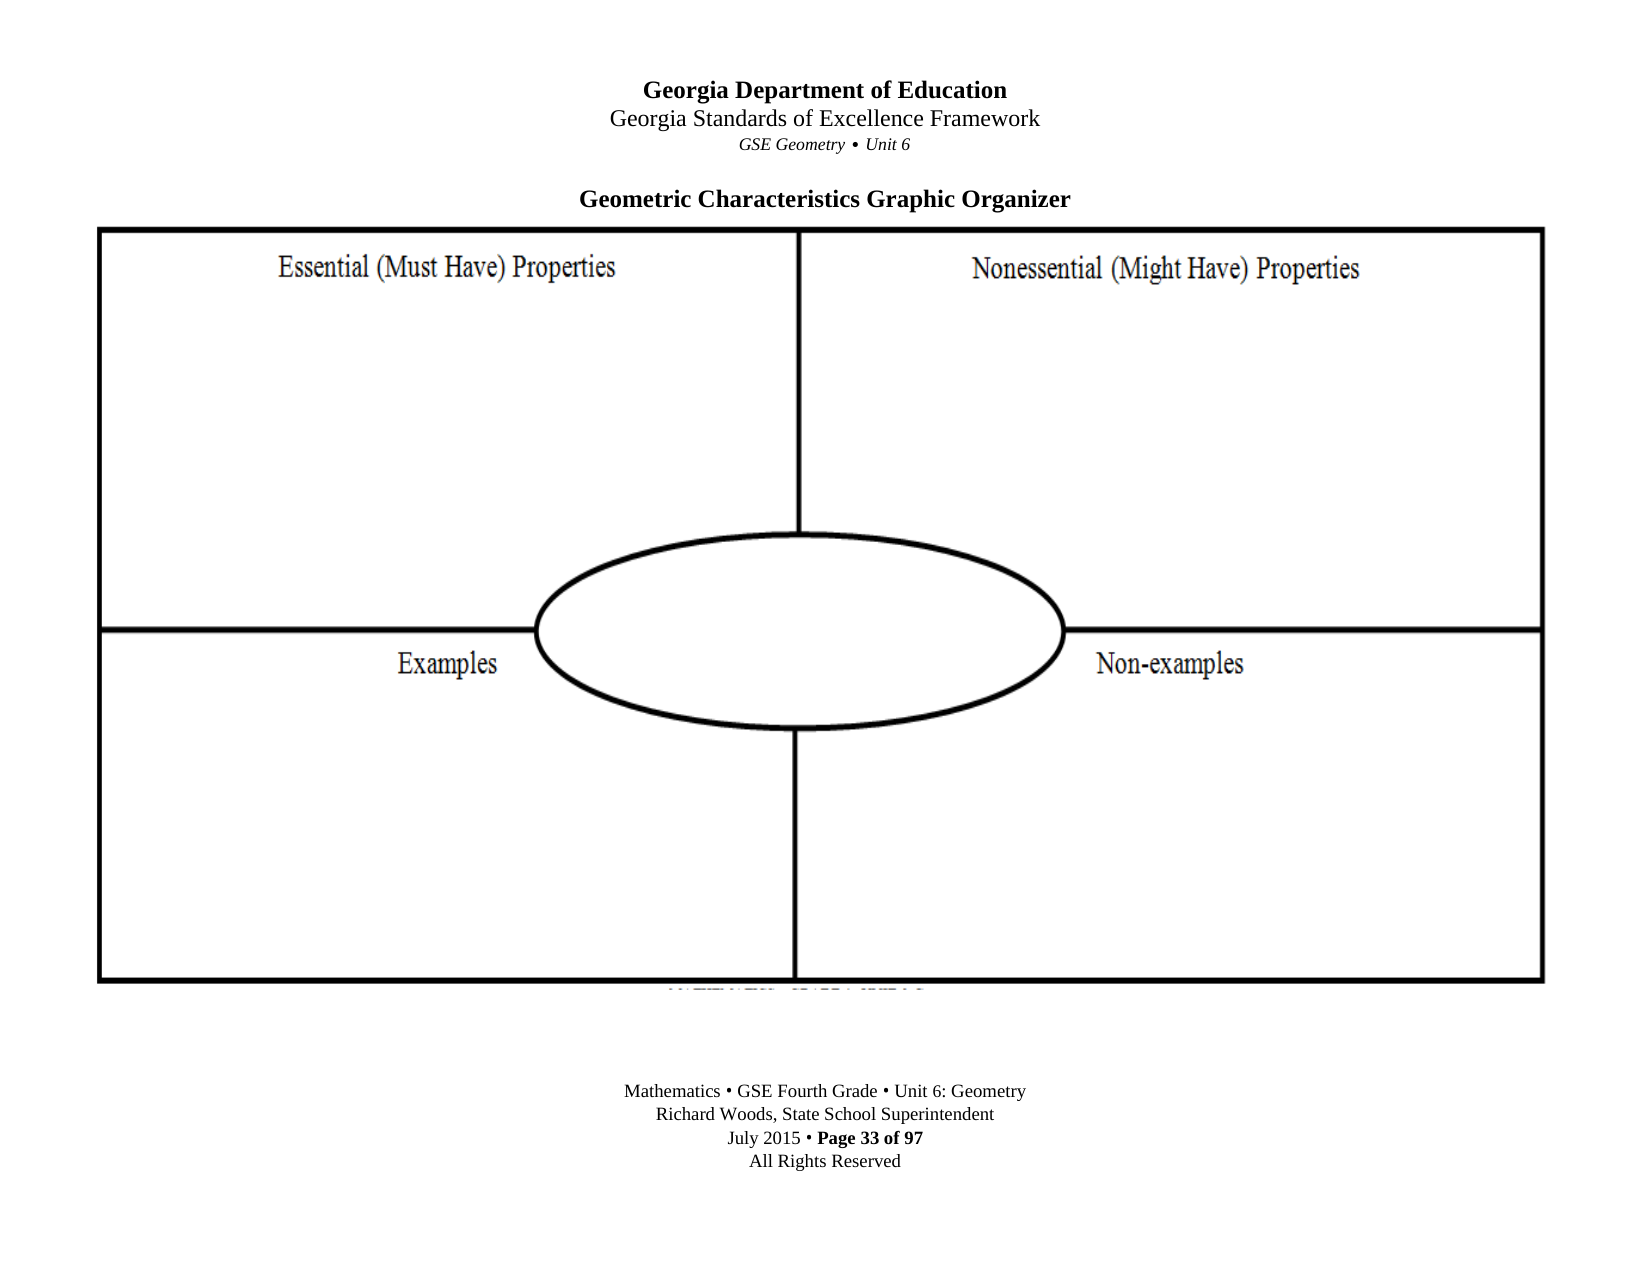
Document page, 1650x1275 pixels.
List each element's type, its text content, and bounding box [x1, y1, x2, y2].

text Geometric Characteristics Graphic Organizer [90, 184, 1560, 213]
picture [90, 213, 1559, 990]
